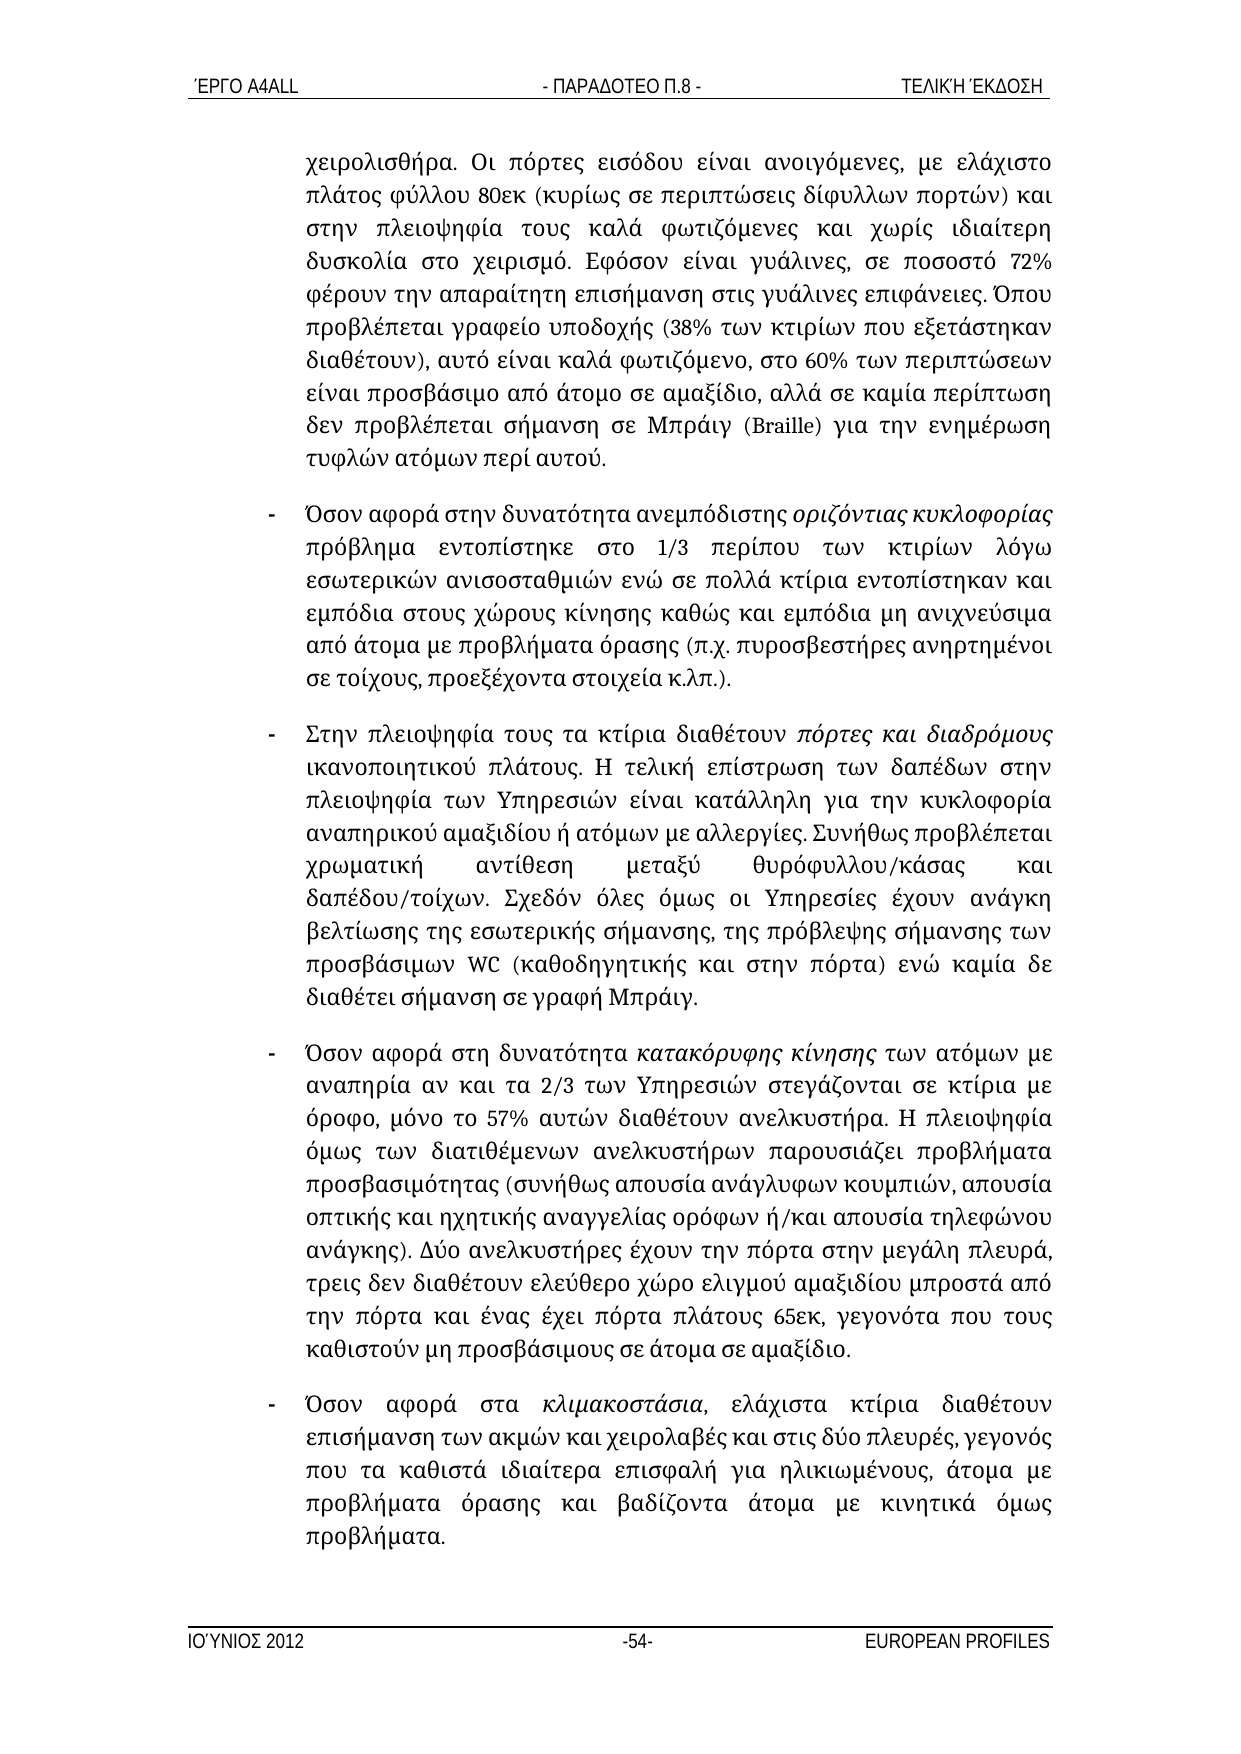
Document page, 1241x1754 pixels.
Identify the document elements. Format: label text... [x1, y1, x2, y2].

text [268, 150, 1053, 473]
text Όσον αφορά στη δυνατότητα κατακόρυφης κίνησης των ατόμων με αναπηρία αν και τα 2/3 των Υπηρεσιών στεγάζονται σε κτίρια με όροφο, μόνο το 57% αυτών διαθέτουν ανελκυστήρα. Η πλειοψηφία όμως των διατιθέμενων ανελκυστήρων παρουσιάζει προβλήματα προσβασιμότητας (συνήθως απουσία ανάγλυφων κουμπιών, απουσία οπτικής και ηχητικής αναγγελίας ορόφων ή/και απουσία τηλεφώνου ανάγκης). Δύο ανελκυστήρες έχουν την πόρτα στην μεγάλη πλευρά, τρεις δεν διαθέτουν ελεύθερο χώρο ελιγμού αμαξιδίου μπροστά από την πόρτα και ένας έχει πόρτα πλάτους 65εκ, γεγονότα που τους καθιστούν μη προσβάσιμους σε άτομα σε αμαξίδιο. [268, 1039, 1053, 1363]
text Στην πλειοψηφία τους τα κτίρια διαθέτουν πόρτες και διαδρόμους ικανοποιητικού πλάτους. Η τελική επίστρωση των δαπέδων στην πλειοψηφία των Υπηρεσιών είναι κατάλληλη για την κυκλοφορία αναπηρικού αμαξιδίου ή ατόμων με αλλεργίες. Συνήθως προβλέπεται χρωματική αντίθεση μεταξύ θυρόφυλλου/κάσας και δαπέδου/τοίχων. Σχεδόν όλες όμως οι Υπηρεσίες έχουν ανάγκη βελτίωσης της εσωτερικής σήμανσης, της πρόβλεψης σήμανσης των προσβάσιμων WC (καθοδηγητικής και στην πόρτα) ενώ καμία δε διαθέτει σήμανση σε γραφή Μπράιγ. [268, 720, 1053, 1011]
text Όσον αφορά στα κλιμακοστάσια, ελάχιστα κτίρια διαθέτουν επισήμανση των ακμών και χειρολαβές και στις δύο πλευρές, γεγονός που τα καθιστά ιδιαίτερα επισφαλή για ηλικιωμένους, άτομα με προβλήματα όρασης και βαδίζοντα άτομα με κινητικά όμως προβλήματα. [268, 1390, 1053, 1550]
text Όσον αφορά στην δυνατότητα ανεμπόδιστης οριζόντιας κυκλοφορίας πρόβλημα εντοπίστηκε στο 1/3 περίπου των κτιρίων λόγω εσωτερικών ανισοσταθμιών ενώ σε πολλά κτίρια εντοπίστηκαν και εμπόδια στους χώρους κίνησης καθώς και εμπόδια μη ανιχνεύσιμα από άτομα με προβλήματα όρασης (π.χ. πυροσβεστήρες ανηρτημένοι σε τοίχους, προεξέχοντα στοιχεία κ.λπ.). [268, 500, 1053, 693]
